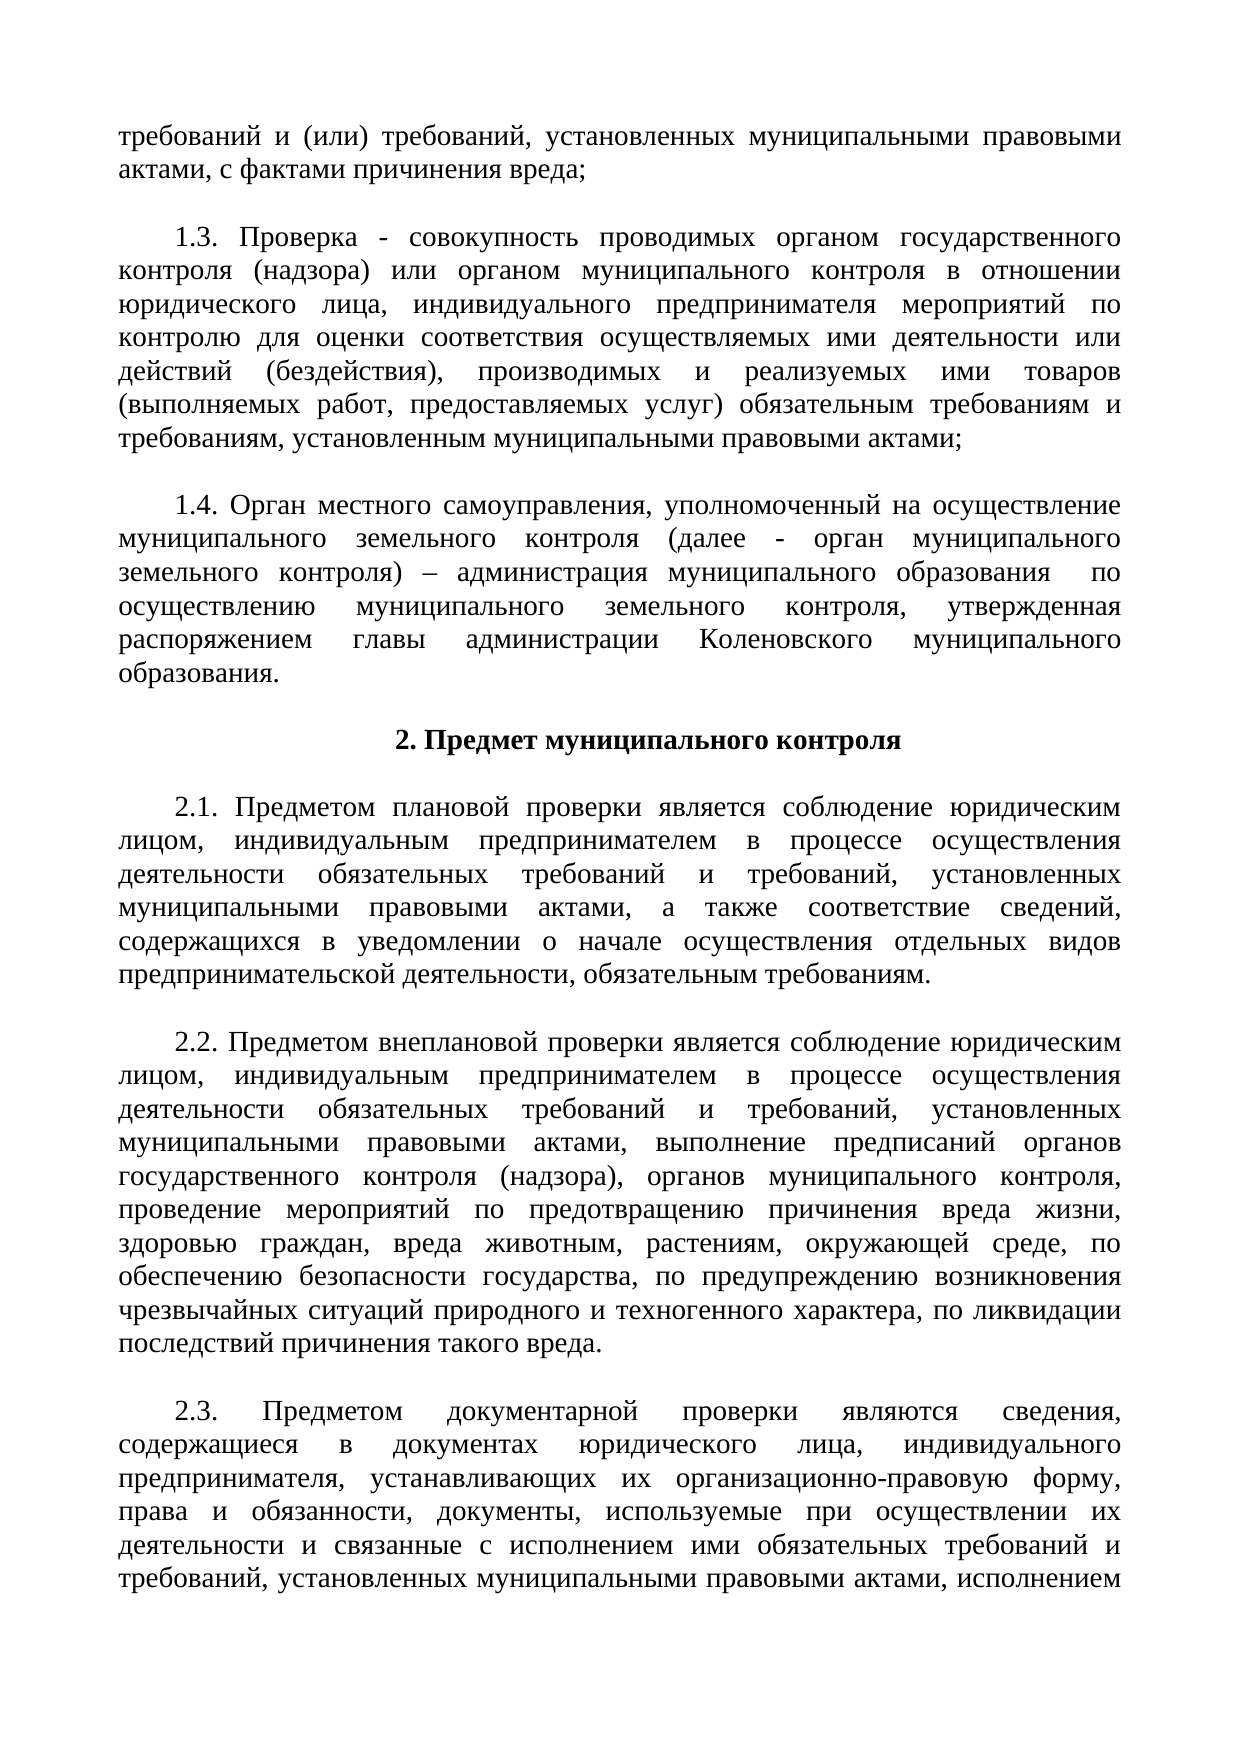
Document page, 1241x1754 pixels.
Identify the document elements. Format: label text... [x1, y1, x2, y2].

text 1.4. Орган местного самоуправления, уполномоченный на осуществление муниципального земельного контроля (далее - орган муниципального земельного контроля) – администрация муниципального образования по осуществлению муниципального земельного контроля, утвержденная распоряжением главы администрации Коленовского муниципального образования. [118, 487, 1122, 688]
text 2. Предмет муниципального контроля [118, 722, 1122, 755]
text 2.2. Предметом внеплановой проверки является соблюдение юридическим лицом, индивидуальным предпринимателем в процессе осуществления деятельности обязательных требований и требований, установленных муниципальными правовыми актами, выполнение предписаний органов государственного контроля (надзора), органов муниципального контроля, проведение мероприятий по предотвращению причинения вреда жизни, здоровью граждан, вреда животным, растениям, окружающей среде, по обеспечению безопасности государства, по предупреждению возникновения чрезвычайных ситуаций природного и техногенного характера, по ликвидации последствий причинения такого вреда. [118, 1024, 1122, 1359]
text 1.3. Проверка - совокупность проводимых органом государственного контроля (надзора) или органом муниципального контроля в отношении юридического лица, индивидуального предпринимателя мероприятий по контролю для оценки соответствия осуществляемых ими деятельности или действий (бездействия), производимых и реализуемых ими товаров (выполняемых работ, предоставляемых услуг) обязательным требованиям и требованиям, установленным муниципальными правовыми актами; [118, 219, 1122, 453]
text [118, 118, 1122, 185]
text 2.1. Предметом плановой проверки является соблюдение юридическим лицом, индивидуальным предпринимателем в процессе осуществления деятельности обязательных требований и требований, установленных муниципальными правовыми актами, а также соответствие сведений, содержащихся в уведомлении о начале осуществления отдельных видов предпринимательской деятельности, обязательным требованиям. [118, 789, 1122, 990]
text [118, 1393, 1122, 1594]
